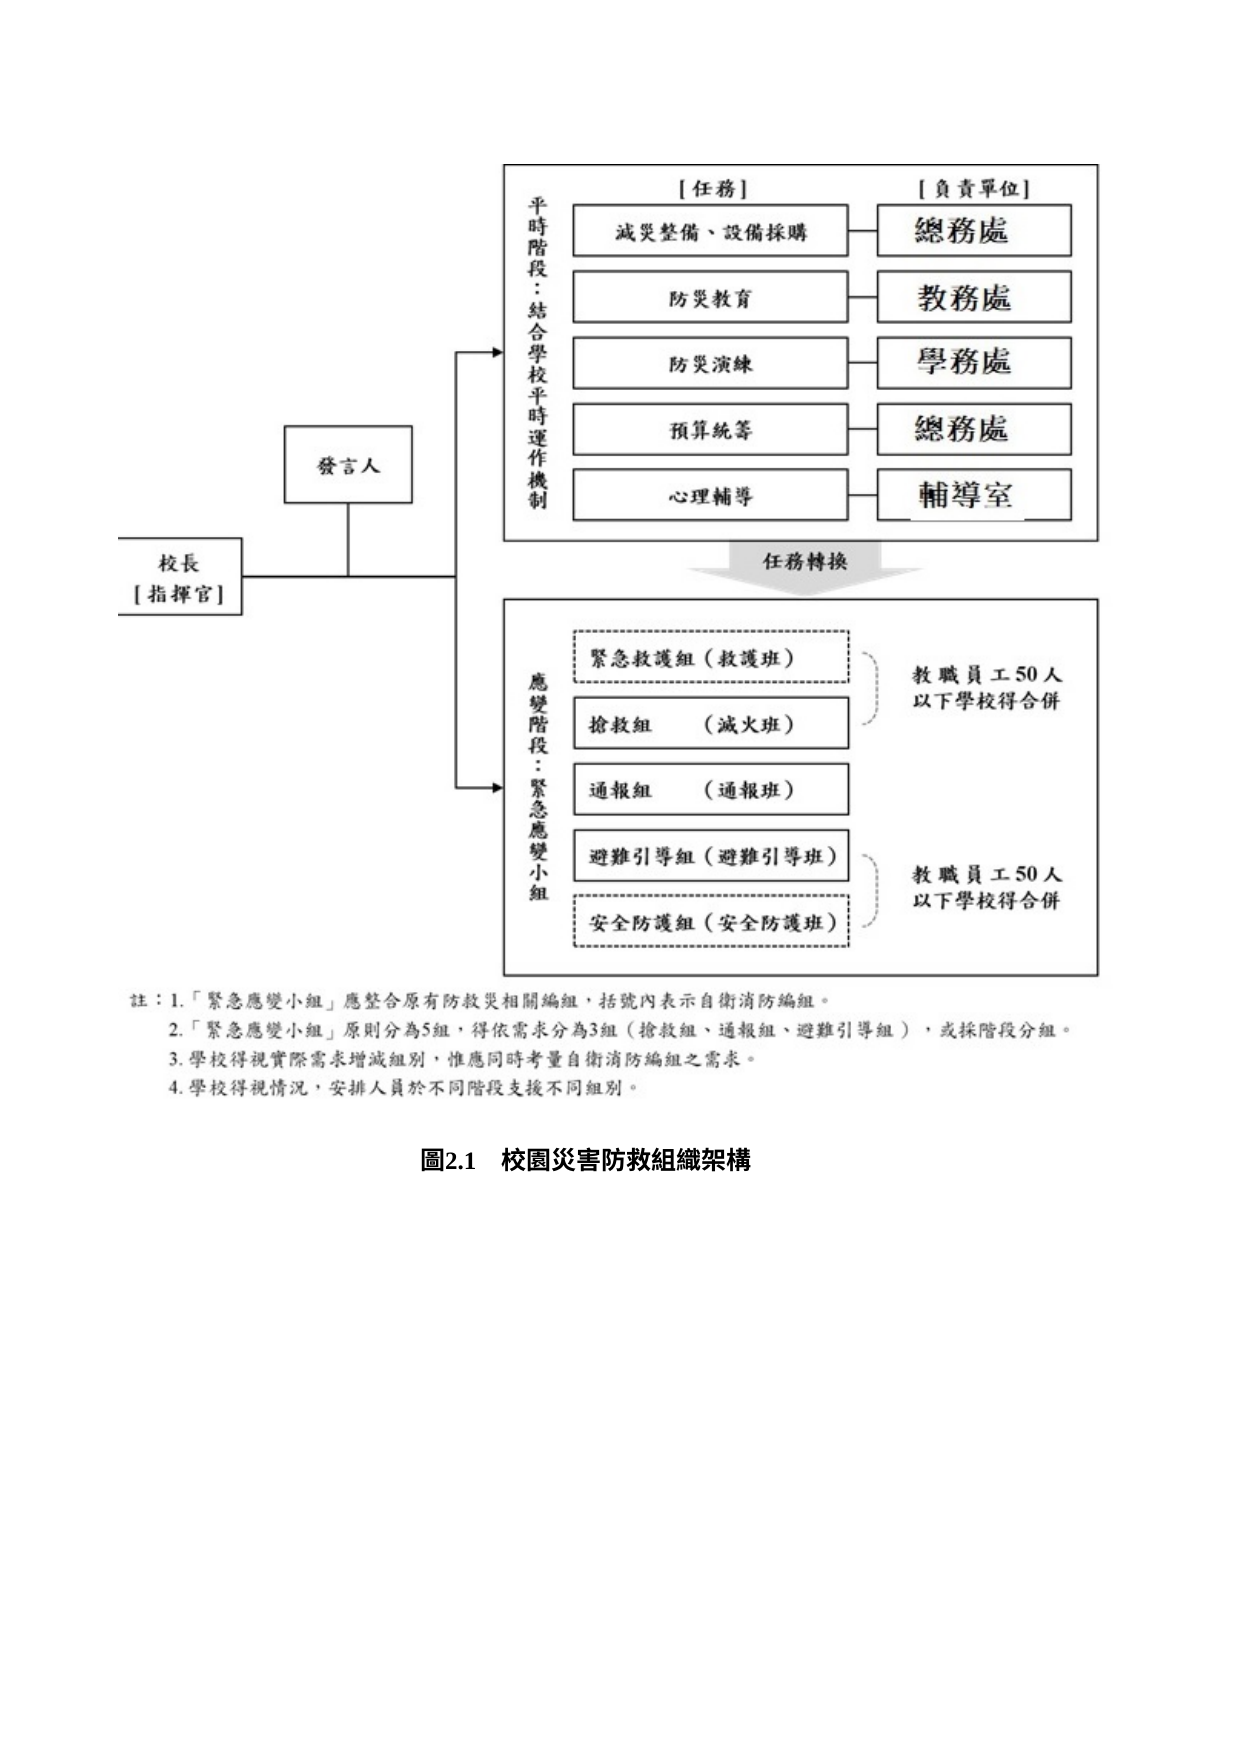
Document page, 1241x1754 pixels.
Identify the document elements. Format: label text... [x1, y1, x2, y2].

picture [118, 164, 1123, 1111]
